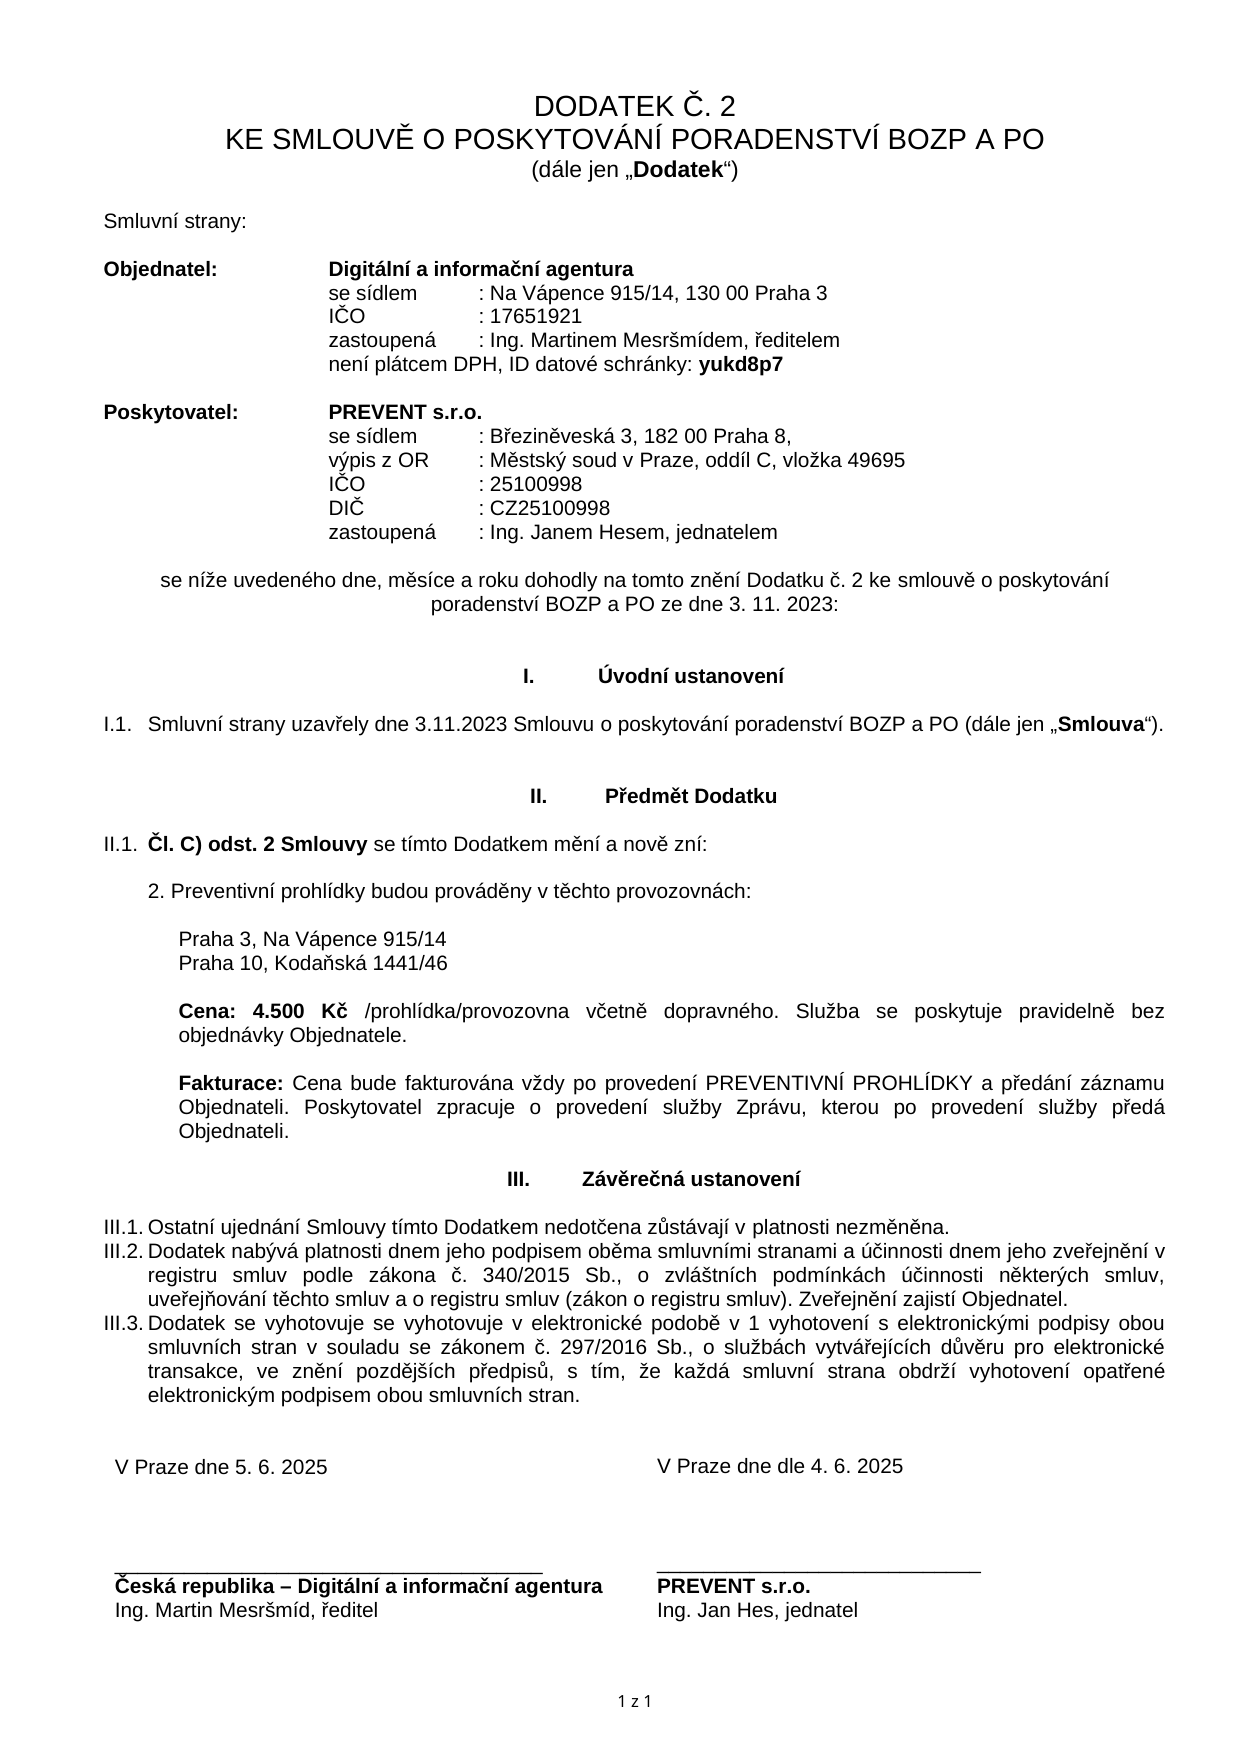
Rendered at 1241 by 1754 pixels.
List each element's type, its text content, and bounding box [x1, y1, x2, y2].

text výpis z OR : Městský soud v Praze, oddíl C, vložka 49695 [103, 448, 1166, 472]
text Smluvní strany: [103, 208, 1166, 232]
text není plátcem DPH, ID datové schránky: yukd8p7 [253, 352, 1166, 376]
subtitle Dodatek č. 2 [103, 89, 1166, 122]
text (dále jen „Dodatek“) [103, 156, 1166, 182]
list Předmět Dodatku [141, 783, 1166, 807]
text 2. Preventivní prohlídky budou prováděny v těchto provozovnách: [148, 879, 1166, 903]
table_header V Praze dne dle 4. 6. 2025 ____________________________ PREVENT s.r.o. Ing. Jan Hes, jednatel [646, 1430, 1211, 1622]
list Dodatek nabývá platnosti dnem jeho podpisem oběma smluvními stranami a účinnosti dnem jeho zveřejnění v registru smluv podle zákona č. 340/2015 Sb., o zvláštních podmínkách účinnosti některých smluv, uveřejňování těchto smluv a o registru smluv (zákon o registru smluv). Zveřejnění zajistí Objednatel. [103, 1239, 1166, 1311]
list Závěrečná ustanovení [141, 1167, 1166, 1191]
text Fakturace: Cena bude fakturována vždy po provedení PREVENTIVNÍ PROHLÍDKY a předání záznamu Objednateli. Poskytovatel zpracuje o provedení služby Zprávu, kterou po provedení služby předá Objednateli. [178, 1071, 1166, 1143]
text zastoupená : Ing. Martinem Mesršmídem, ředitelem [103, 328, 1166, 352]
table_header V Praze dne 5. 6. 2025 _____________________________________ Česká republika – Digitální a informační agentura Ing. Martin Mesršmíd, ředitel [103, 1430, 646, 1622]
text Cena: 4.500 Kč /prohlídka/provozovna včetně dopravného. Služba se poskytuje pravidelně bez objednávky Objednatele. [178, 999, 1166, 1047]
list Úvodní ustanovení [141, 664, 1166, 688]
text se sídlem : Na Vápence 915/14, 130 00 Praha 3 [103, 280, 1166, 304]
text zastoupená : Ing. Janem Hesem, jednatelem [253, 520, 1166, 544]
text Objednatel: Digitální a informační agentura [103, 256, 1166, 280]
list Čl. C) odst. 2 Smlouvy se tímto Dodatkem mění a nově zní: [103, 831, 1166, 855]
list Dodatek se vyhotovuje se vyhotovuje v elektronické podobě v 1 vyhotovení s elektronickými podpisy obou smluvních stran v souladu se zákonem č. 297/2016 Sb., o službách vytvářejících důvěru pro elektronické transakce, ve znění pozdějších předpisů, s tím, že každá smluvní strana obdrží vyhotovení opatřené elektronickým podpisem obou smluvních stran. [103, 1311, 1166, 1406]
list Ostatní ujednání Smlouvy tímto Dodatkem nedotčena zůstávají v platnosti nezměněna. [103, 1215, 1166, 1239]
text Praha 10, Kodaňská 1441/46 [178, 951, 1166, 975]
text IČO : 25100998 [253, 472, 1166, 496]
text DIČ : CZ25100998 [253, 496, 1166, 520]
text IČO : 17651921 [103, 304, 1166, 328]
text se níže uvedeného dne, měsíce a roku dohodly na tomto znění Dodatku č. 2 ke smlouvě o poskytování poradenství BOZP a PO ze dne 3. 11. 2023: [103, 568, 1166, 616]
text se sídlem : Březiněveská 3, 182 00 Praha 8, [103, 424, 1166, 448]
subtitle ke smlouvě O POSKYTOVÁNÍ poradenství bozp a po [103, 122, 1166, 156]
text Praha 3, Na Vápence 915/14 [178, 927, 1166, 951]
text Poskytovatel: PREVENT s.r.o. [103, 400, 1166, 424]
list Smluvní strany uzavřely dne 3.11.2023 Smlouvu o poskytování poradenství BOZP a PO (dále jen „Smlouva“). [103, 712, 1166, 736]
